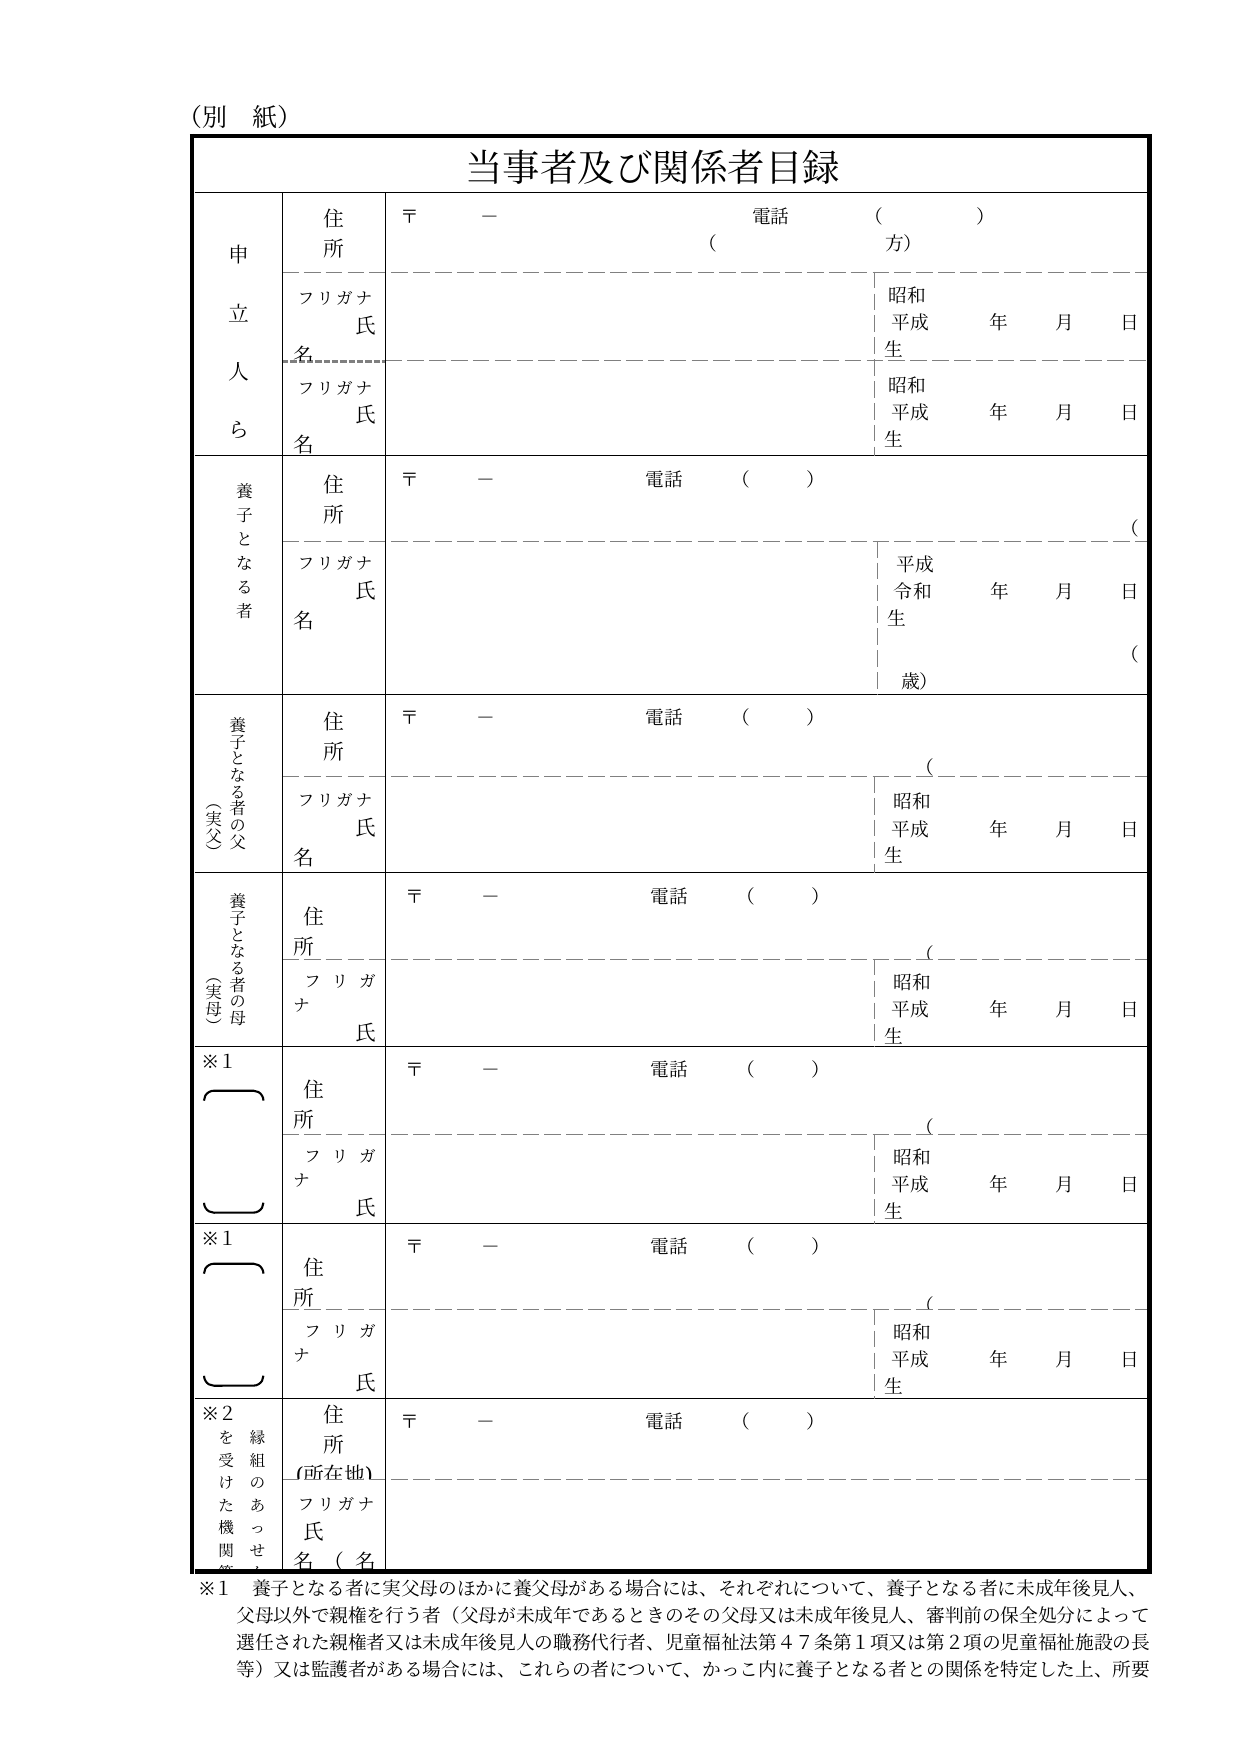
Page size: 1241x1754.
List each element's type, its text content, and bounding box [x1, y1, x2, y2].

table_cell 住 所 [283, 456, 385, 541]
table_cell 養子となる者の父 （実父） [194, 695, 282, 872]
table_cell フ リ ガ ナ 氏 名（名 称） [283, 1479, 385, 1569]
table_cell 〒 － 電話 （ ） [386, 1399, 1147, 1478]
table_cell 住 所 [283, 193, 385, 272]
table_cell 昭和 平成 年 月 日生 （ 歳） [874, 1309, 1147, 1398]
table_cell 平成 令和 年 月 日生 （ 歳） [877, 541, 1147, 693]
table_cell フリガナ 氏 名 [283, 776, 385, 872]
table_cell 〒 － 電話 （ ） （ 方） [386, 1224, 1147, 1309]
table_cell ※１ [194, 1224, 282, 1398]
table_cell フリガナ 氏 名 [283, 541, 385, 693]
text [199, 1574, 1152, 1682]
table_header 当事者及び関係者目録 [194, 138, 1147, 192]
text （別 紙） [177, 98, 1152, 134]
table_cell フリガナ 氏 名 [283, 959, 385, 1046]
table_cell 昭和 平成 年 月 日生 （ 歳） [874, 360, 1147, 455]
table_cell 〒 － 電話 （ ） （ 方） [386, 456, 1147, 541]
table_cell 〒 － 電話 （ ） （ 方） [386, 193, 1147, 272]
table_cell 住 所 (所在地) [283, 1399, 385, 1478]
table_cell フリガナ 氏 名 [283, 1309, 385, 1398]
table_cell ※２ を 縁 受 組 け の た あ 機 っ 関 せ 等 ん [194, 1399, 282, 1569]
table_cell [386, 1479, 1147, 1569]
table_cell 住 所 [283, 873, 385, 959]
table_cell フリガナ 氏 名 (養母となる者) [283, 360, 385, 455]
table_cell 昭和 平成 年 月 日生 （ 歳） [874, 1134, 1147, 1223]
table_cell [386, 959, 874, 1046]
table_cell 〒 － 電話 （ ） （ 方） [386, 695, 1147, 776]
table_cell 〒 － 電話 （ ） （ 方） [386, 873, 1147, 959]
table_cell 養子となる者の母 （実母） [194, 873, 282, 1046]
table_cell 住 所 [283, 695, 385, 776]
table_cell フリガナ 氏 名 [283, 1134, 385, 1223]
table_cell [386, 776, 874, 872]
table_cell [386, 1309, 874, 1398]
table_cell 養 子 と な る 者 [194, 456, 282, 693]
table_cell 昭和 平成 年 月 日生 （ 歳） [874, 959, 1147, 1046]
table_cell [386, 541, 877, 693]
table_cell 〒 － 電話 （ ） （ 方） [386, 1047, 1147, 1134]
table_cell 住 所 [283, 1047, 385, 1134]
table_cell 申 立 人 ら 養 子 と な る 者 [194, 193, 282, 455]
table_cell ※１ [194, 1047, 282, 1223]
table_cell フリガナ 氏 名 (養父となる者) [283, 272, 385, 360]
table_cell 昭和 平成 年 月 日生 （ 歳） [874, 272, 1147, 360]
table_cell [386, 272, 874, 360]
table_cell [386, 1134, 874, 1223]
table_cell 住 所 [283, 1224, 385, 1309]
table_cell 昭和 平成 年 月 日生 （ 歳） [874, 776, 1147, 872]
table_cell [386, 360, 874, 455]
